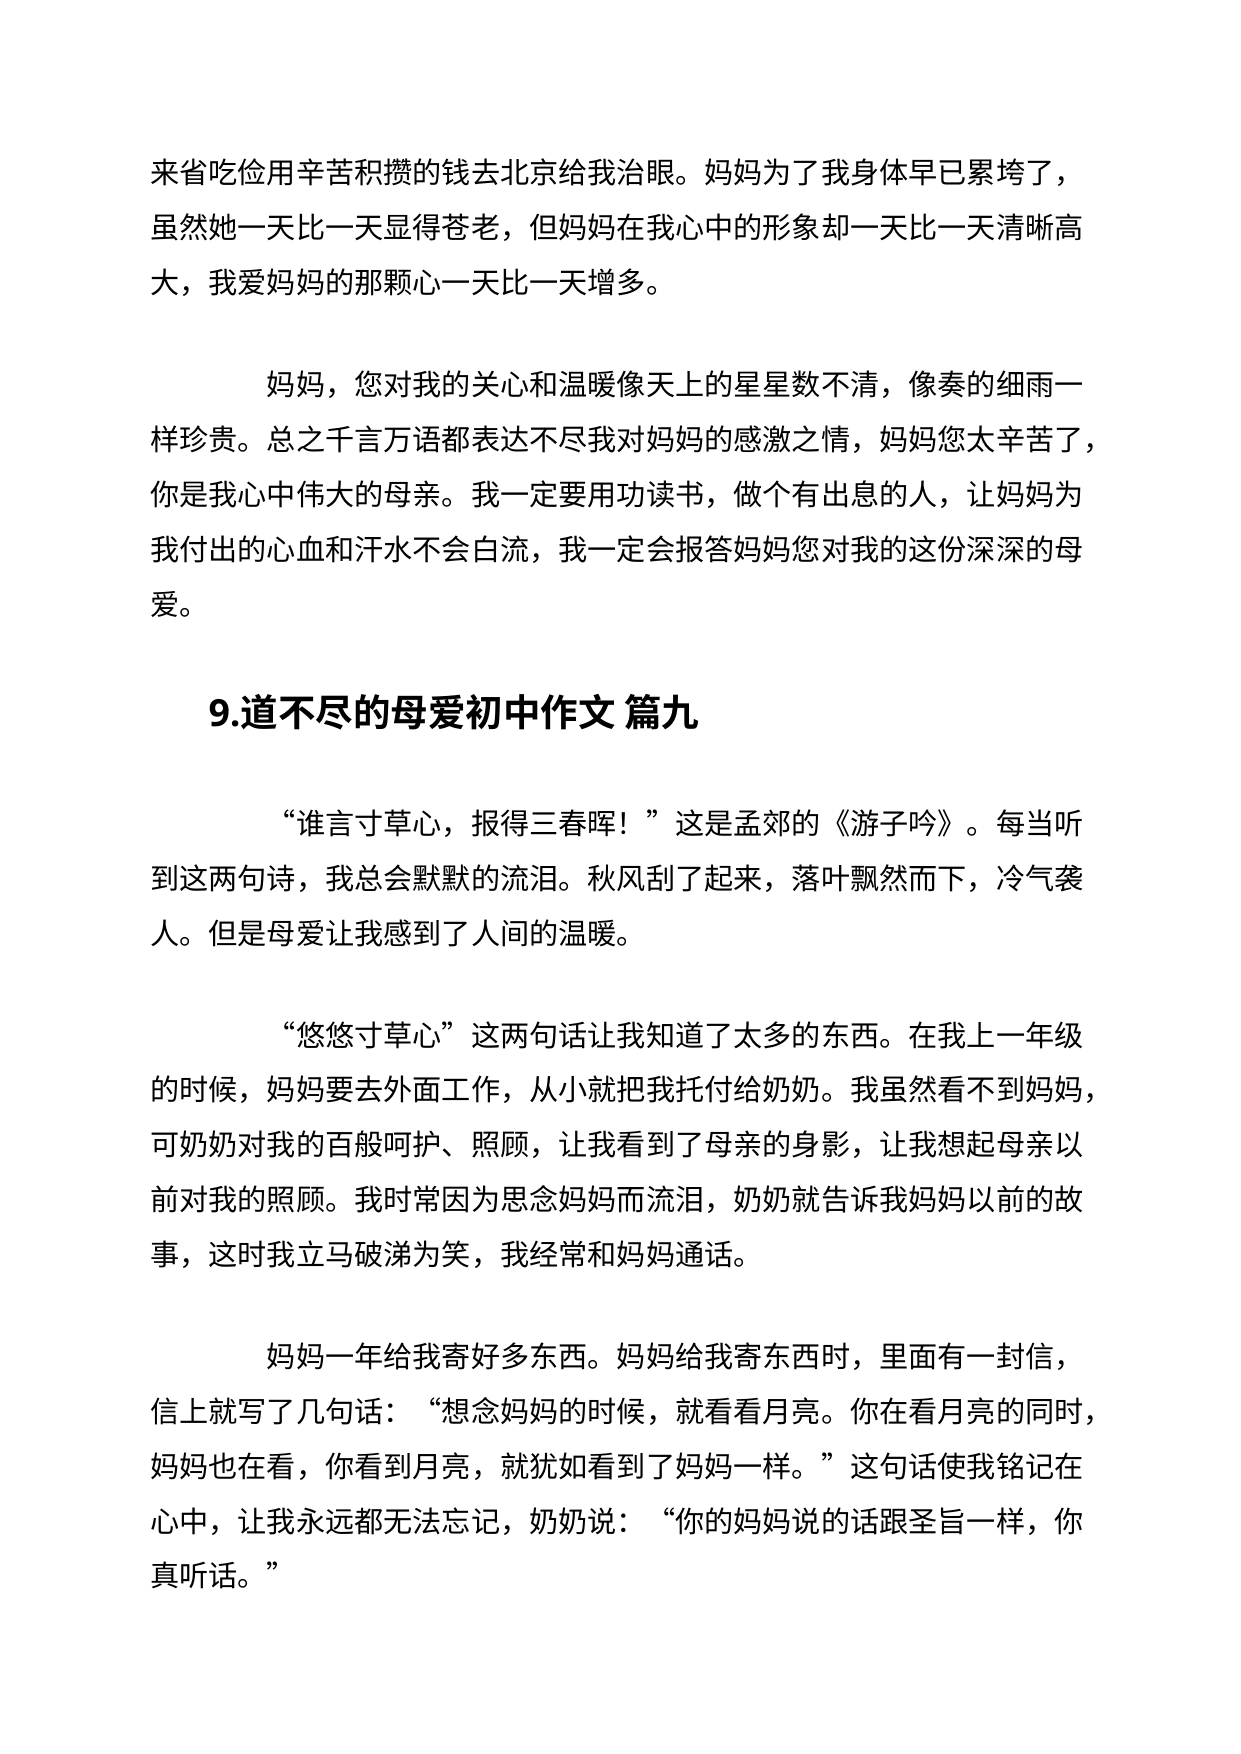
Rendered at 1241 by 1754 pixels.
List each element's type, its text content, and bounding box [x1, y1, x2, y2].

text 9.道不尽的母爱初中作文 篇九 [150, 683, 1090, 737]
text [150, 150, 1090, 302]
text 妈妈一年给我寄好多东西。妈妈给我寄东西时，里面有一封信，信上就写了几句话：“想念妈妈的时候，就看看月亮。你在看月亮的同时，妈妈也在看，你看到月亮，就犹如看到了妈妈一样。”这句话使我铭记在心中，让我永远都无法忘记，奶奶说：“你的妈妈说的话跟圣旨一样，你真听话。” [150, 1333, 1090, 1595]
text “悠悠寸草心”这两句话让我知道了太多的东西。在我上一年级的时候，妈妈要去外面工作，从小就把我托付给奶奶。我虽然看不到妈妈，可奶奶对我的百般呵护、照顾，让我看到了母亲的身影，让我想起母亲以前对我的照顾。我时常因为思念妈妈而流泪，奶奶就告诉我妈妈以前的故事，这时我立马破涕为笑，我经常和妈妈通话。 [150, 1012, 1090, 1274]
text “谁言寸草心，报得三春晖！”这是孟郊的《游子吟》。每当听到这两句诗，我总会默默的流泪。秋风刮了起来，落叶飘然而下，冷气袭人。但是母爱让我感到了人间的温暖。 [150, 801, 1090, 953]
text 妈妈，您对我的关心和温暖像天上的星星数不清，像奏的细雨一样珍贵。总之千言万语都表达不尽我对妈妈的感激之情，妈妈您太辛苦了，你是我心中伟大的母亲。我一定要用功读书，做个有出息的人，让妈妈为我付出的心血和汗水不会白流，我一定会报答妈妈您对我的这份深深的母爱。 [150, 362, 1090, 623]
